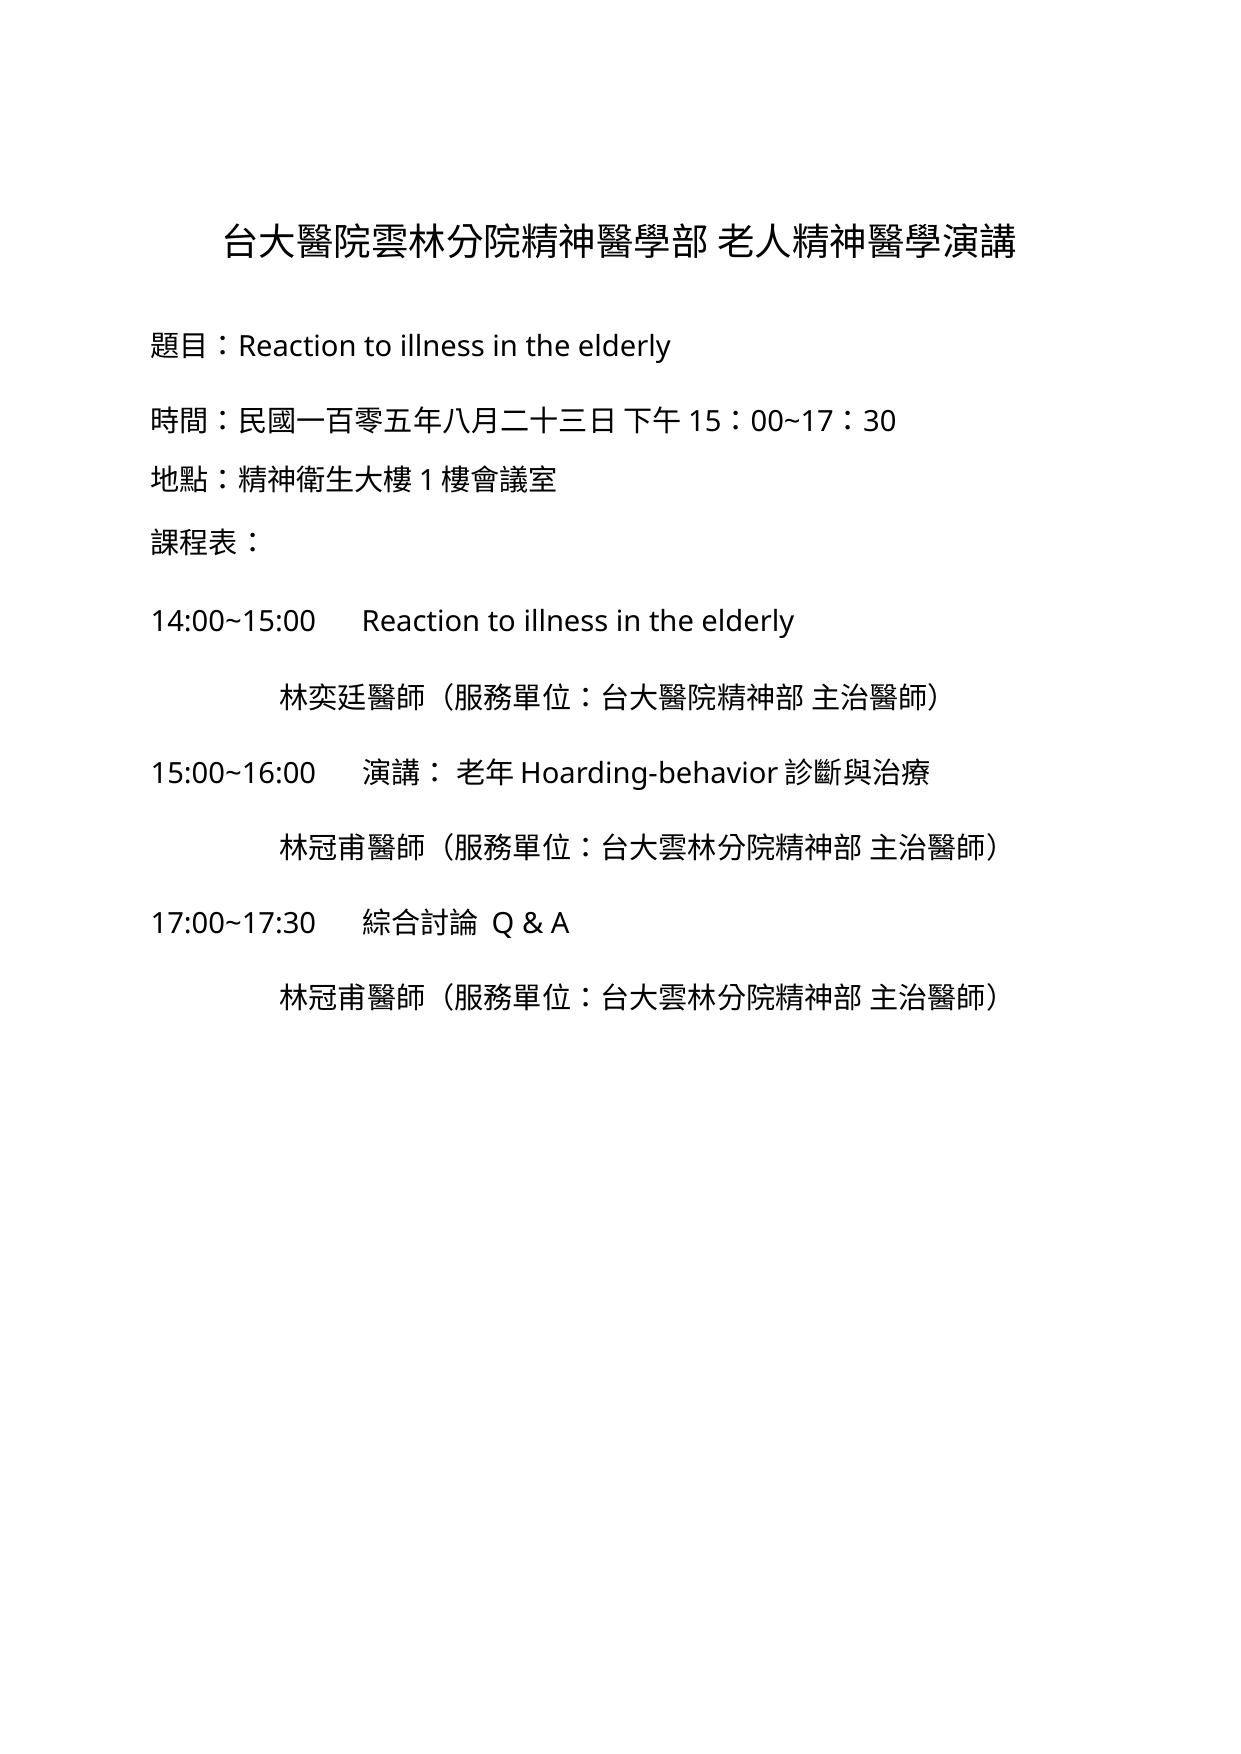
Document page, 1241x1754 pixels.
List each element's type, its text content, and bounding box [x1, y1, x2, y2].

text 14:00~15:00 Reaction to illness in the elderly [150, 583, 1137, 658]
text 17:00~17:30 綜合討論 Q & A [100, 883, 1137, 958]
text 地點：精神衛生大樓1樓會議室 [150, 456, 1137, 498]
text 林冠甫醫師（服務單位：台大雲林分院精神部 主治醫師） [150, 808, 1137, 883]
text 林冠甫醫師（服務單位：台大雲林分院精神部 主治醫師） [100, 958, 1137, 1033]
text 台大醫院雲林分院精神醫學部 老人精神醫學演講 [100, 202, 1137, 277]
text 課程表： [150, 519, 1137, 562]
text 15:00~16:00 演講： 老年Hoarding-behavior診斷與治療 [150, 733, 1137, 808]
text 林奕廷醫師（服務單位：台大醫院精神部 主治醫師） [150, 658, 1137, 733]
text 題目：Reaction to illness in the elderly [150, 306, 1137, 381]
text 時間：民國一百零五年八月二十三日 下午15：00~17：30 [100, 381, 1137, 456]
